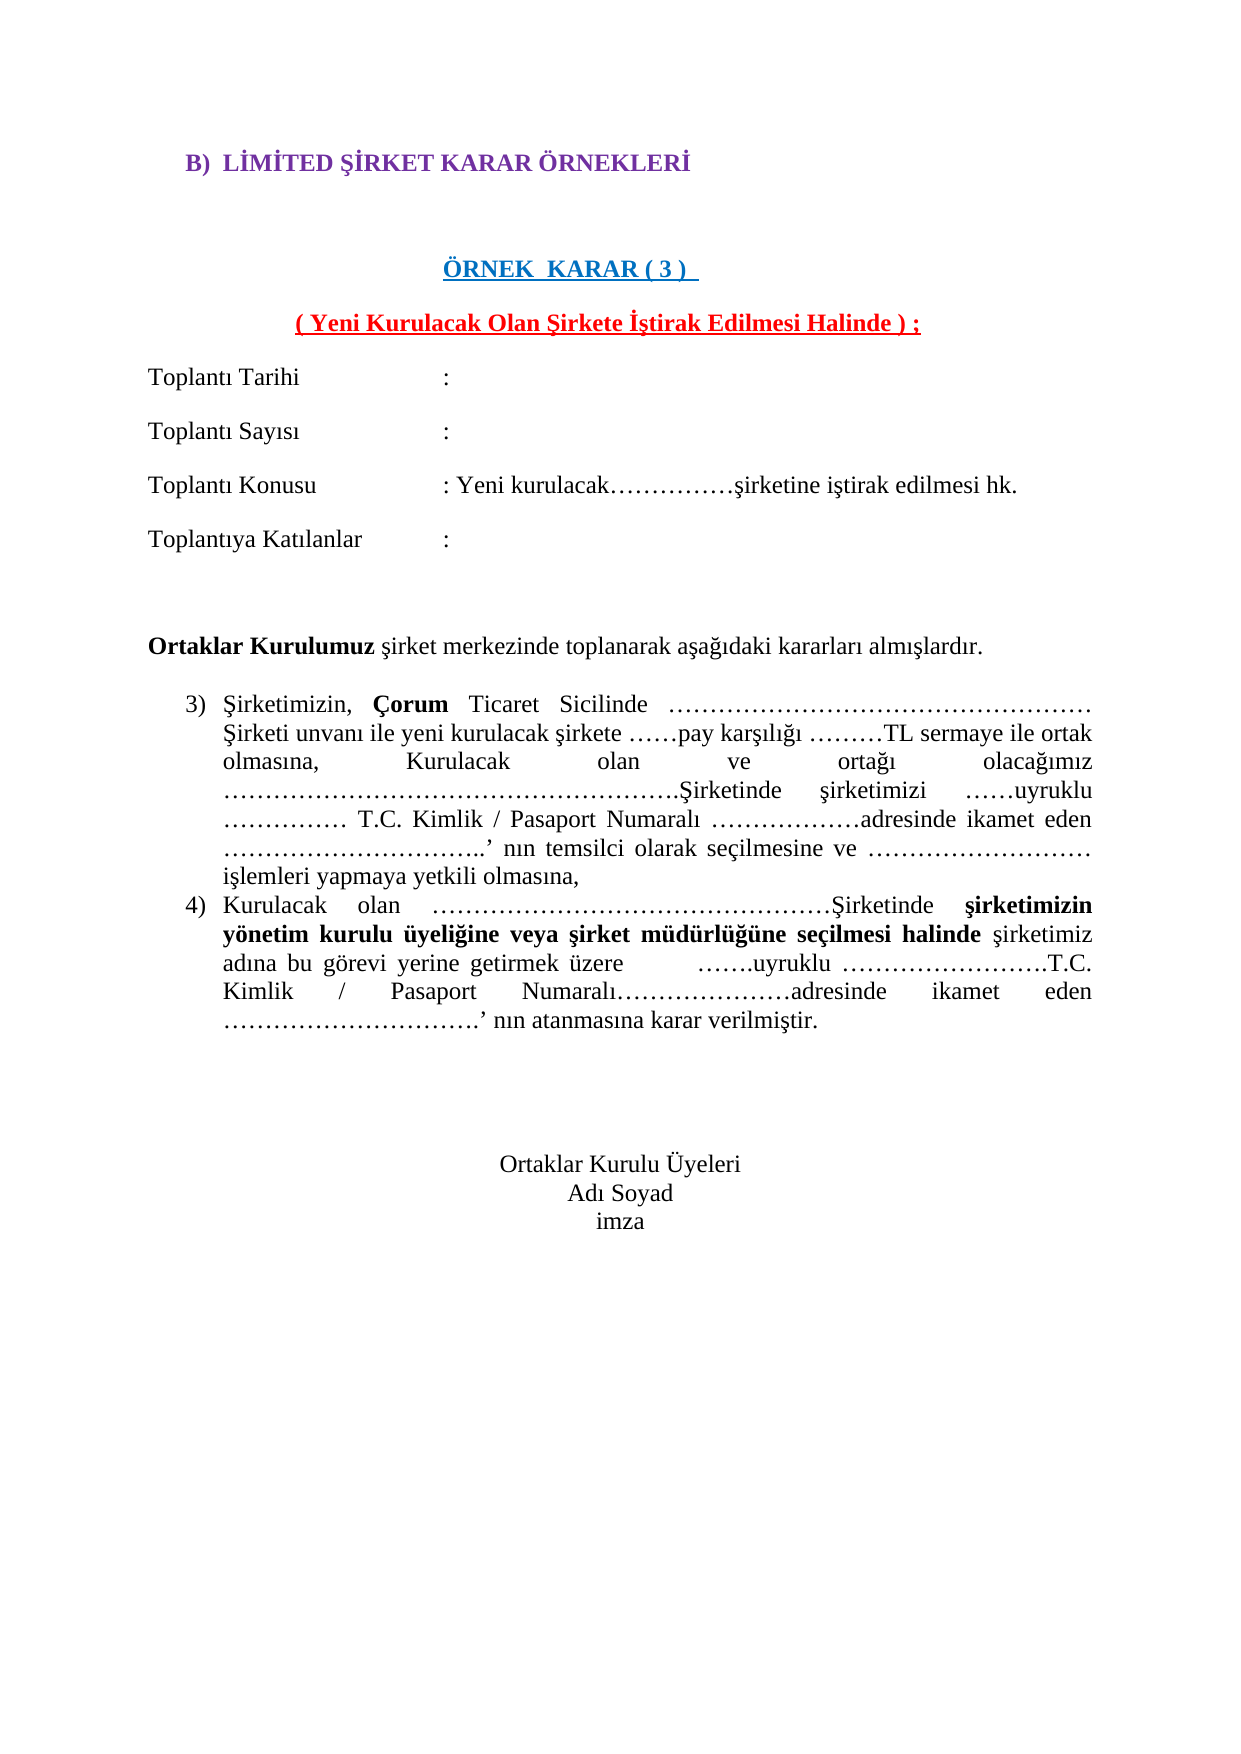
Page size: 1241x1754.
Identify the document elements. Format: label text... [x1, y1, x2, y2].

text Toplantı Tarihi : [148, 362, 1093, 391]
text ÖRNEK KARAR ( 3 ) [369, 254, 1093, 283]
text ( Yeni Kurulacak Olan Şirkete İştirak Edilmesi Halinde ) ; [221, 308, 1093, 337]
list LİMİTED ŞİRKET KARAR ÖRNEKLERİ [185, 148, 1093, 176]
text Ortaklar Kurulumuz şirket merkezinde toplanarak aşağıdaki kararları almışlardır. [148, 631, 1093, 660]
list Kurulacak olan …………………………………………Şirketinde şirketimizin yönetim kurulu üyeliğine veya şirket müdürlüğüne seçilmesi halinde şirketimiz adına bu görevi yerine getirmek üzere …….uyruklu …………………….T.C. Kimlik / Pasaport Numaralı…………………adresinde ikamet eden ………………………….’ nın atanmasına karar verilmiştir. [185, 890, 1093, 1034]
text Toplantı Konusu : Yeni kurulacak……………şirketine iştirak edilmesi hk. [148, 470, 1093, 499]
text Toplantı Sayısı : [148, 416, 1093, 445]
list Şirketimizin, Çorum Ticaret Sicilinde …………………………………………… Şirketi unvanı ile yeni kurulacak şirkete ……pay karşılığı ………TL sermaye ile ortak olmasına, Kurulacak olan ve ortağı olacağımız ……………………………………………….Şirketinde şirketimizi ……uyruklu …………… T.C. Kimlik / Pasaport Numaralı ………………adresinde ikamet eden …………………………..’ nın temsilci olarak seçilmesine ve ………………………işlemleri yapmaya yetkili olmasına, [185, 689, 1093, 890]
table_header Ortaklar Kurulu Üyeleri Adı Soyad imza [140, 1149, 1100, 1235]
text Toplantıya Katılanlar : [148, 524, 1093, 552]
